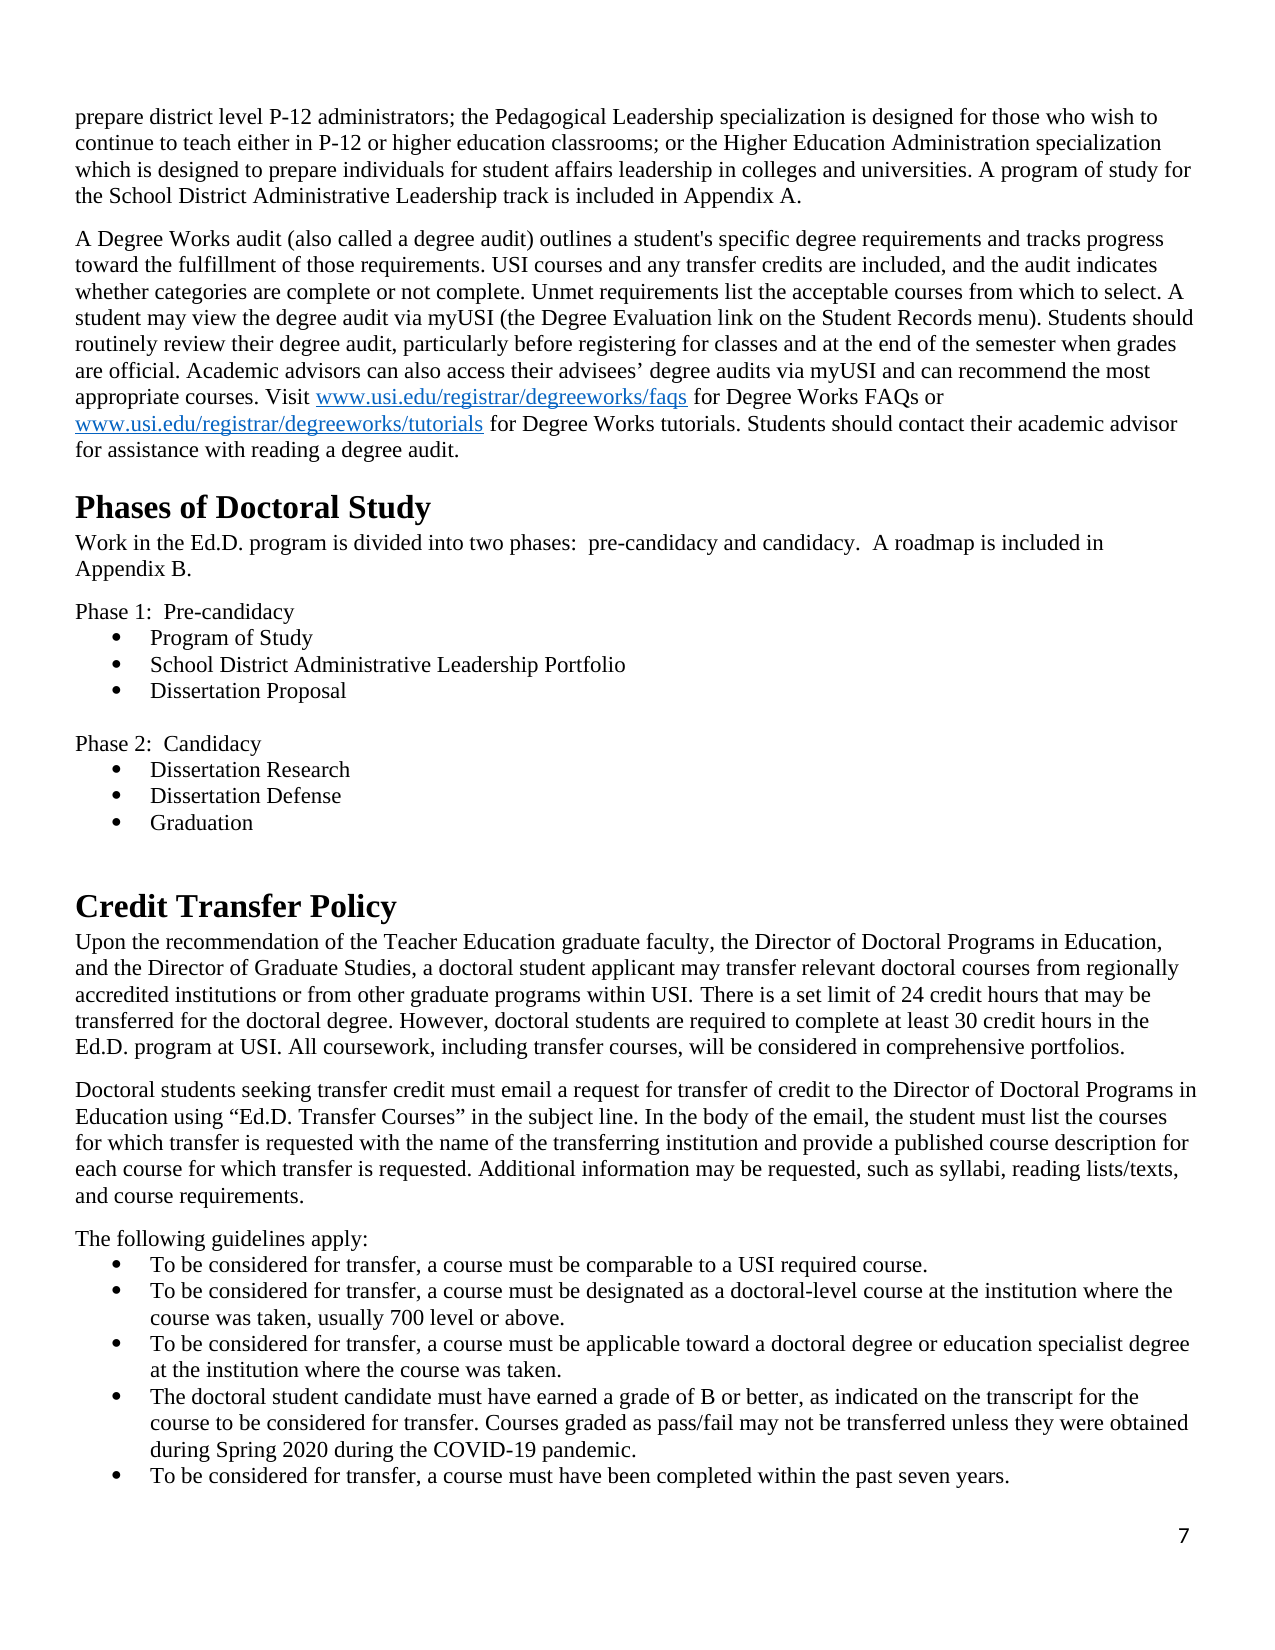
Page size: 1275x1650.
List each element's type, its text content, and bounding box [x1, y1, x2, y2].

list Program of Study [112, 624, 1200, 651]
text Work in the Ed.D. program is divided into two phases: pre-candidacy and candidacy. A roadmap is included in Appendix B. [75, 529, 1200, 581]
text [75, 103, 1200, 208]
list To be considered for transfer, a course must have been completed within the past seven years. [112, 1462, 1200, 1488]
list Dissertation Proposal [112, 677, 1200, 703]
text Phase 1: Pre-candidacy [75, 598, 1200, 624]
text Upon the recommendation of the Teacher Education graduate faculty, the Director of Doctoral Programs in Education, and the Director of Graduate Studies, a doctoral student applicant may transfer relevant doctoral courses from regionally accredited institutions or from other graduate programs within USI. There is a set limit of 24 credit hours that may be transferred for the doctoral degree. However, doctoral students are required to complete at least 30 credit hours in the Ed.D. program at USI. All coursework, including transfer courses, will be considered in comprehensive portfolios. [75, 928, 1200, 1060]
list To be considered for transfer, a course must be applicable toward a doctoral degree or education specialist degree at the institution where the course was taken. [112, 1330, 1200, 1383]
list To be considered for transfer, a course must be comparable to a USI required course. [112, 1251, 1200, 1277]
list Dissertation Defense [112, 782, 1200, 809]
list School District Administrative Leadership Portfolio [112, 651, 1200, 677]
list Graduation [112, 809, 1200, 835]
list The doctoral student candidate must have earned a grade of B or better, as indicated on the transcript for the course to be considered for transfer. Courses graded as pass/fail may not be transferred unless they were obtained during Spring 2020 during the COVID-19 pandemic. [112, 1383, 1200, 1462]
text The following guidelines apply: [75, 1225, 1200, 1251]
text Doctoral students seeking transfer credit must email a request for transfer of credit to the Director of Doctoral Programs in Education using “Ed.D. Transfer Courses” in the subject line. In the body of the email, the student must list the courses for which transfer is requested with the name of the transferring institution and provide a published course description for each course for which transfer is requested. Additional information may be requested, such as syllabi, reading lists/texts, and course requirements. [75, 1076, 1200, 1208]
list Dissertation Research [112, 756, 1200, 782]
list To be considered for transfer, a course must be designated as a doctoral-level course at the institution where the course was taken, usually 700 level or above. [112, 1277, 1200, 1330]
text A Degree Works audit (also called a degree audit) outlines a student's specific degree requirements and tracks progress toward the fulfillment of those requirements. USI courses and any transfer credits are included, and the audit indicates whether categories are complete or not complete. Unmet requirements list the acceptable courses from which to select. A student may view the degree audit via myUSI (the Degree Evaluation link on the Student Records menu). Students should routinely review their degree audit, particularly before registering for classes and at the end of the semester when grades are official. Academic advisors can also access their advisees’ degree audits via myUSI and can recommend the most appropriate courses. Visit www.usi.edu/registrar/degreeworks/faqs for Degree Works FAQs or www.usi.edu/registrar/degreeworks/tutorials for Degree Works tutorials. Students should contact their academic advisor for assistance with reading a degree audit. [75, 225, 1200, 462]
subtitle Phases of Doctoral Study [75, 487, 1200, 526]
subtitle Credit Transfer Policy [75, 887, 1200, 925]
text Phase 2: Candidacy [75, 730, 1200, 756]
